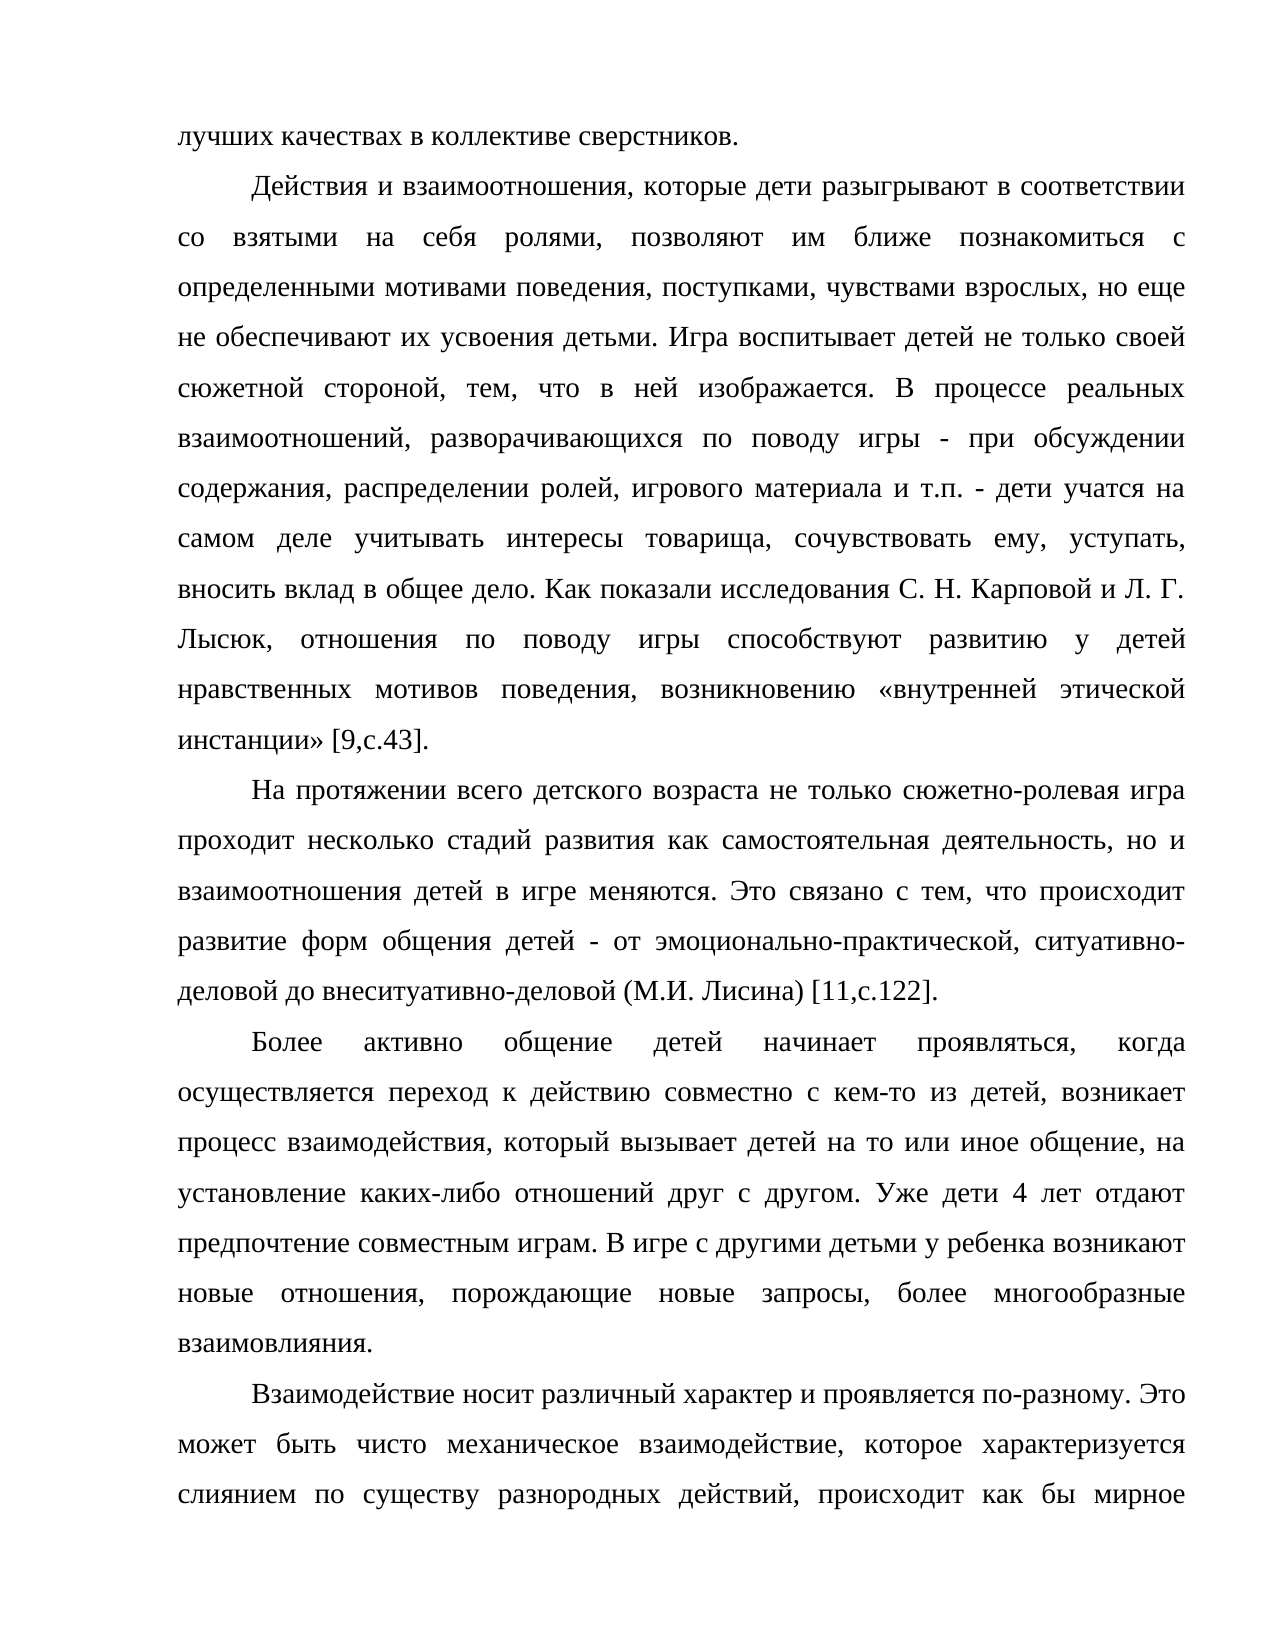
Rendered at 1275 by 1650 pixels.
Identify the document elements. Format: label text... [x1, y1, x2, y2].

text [177, 118, 1186, 152]
text Более активно общение детей начинает проявляться, когда осуществляется переход к действию совместно с кем-то из детей, возникает процесс взаимодействия, который вызывает детей на то или иное общение, на установление каких-либо отношений друг с другом. Уже дети 4 лет отдают предпочтение совместным играм. В игре с другими детьми у ребенка возникают новые отношения, порождающие новые запросы, более многообразные взаимовлияния. [177, 1024, 1186, 1359]
text Действия и взаимоотношения, которые дети разыгрывают в соответствии со взятыми на себя ролями, позволяют им ближе познакомиться с определенными мотивами поведения, поступками, чувствами взрослых, но еще не обеспечивают их усвоения детьми. Игра воспитывает детей не только своей сюжетной стороной, тем, что в ней изображается. В процессе реальных взаимоотношений, разворачивающихся по поводу игры - при обсуждении содержания, распределении ролей, игрового материала и т.п. - дети учатся на самом деле учитывать интересы товарища, сочувствовать ему, уступать, вносить вклад в общее дело. Как показали исследования С. Н. Карповой и Л. Г. Лысюк, отношения по поводу игры способствуют развитию у детей нравственных мотивов поведения, возникновению «внутренней этической инстанции» [9,c.43]. [177, 168, 1186, 755]
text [177, 1376, 1186, 1510]
text На протяжении всего детского возраста не только сюжетно-ролевая игра проходит несколько стадий развития как самостоятельная деятельность, но и взаимоотношения детей в игре меняются. Это связано с тем, что происходит развитие форм общения детей - от эмоционально-практической, ситуативно-деловой до внеситуативно-деловой (М.И. Лисина) [11,c.122]. [177, 772, 1186, 1007]
